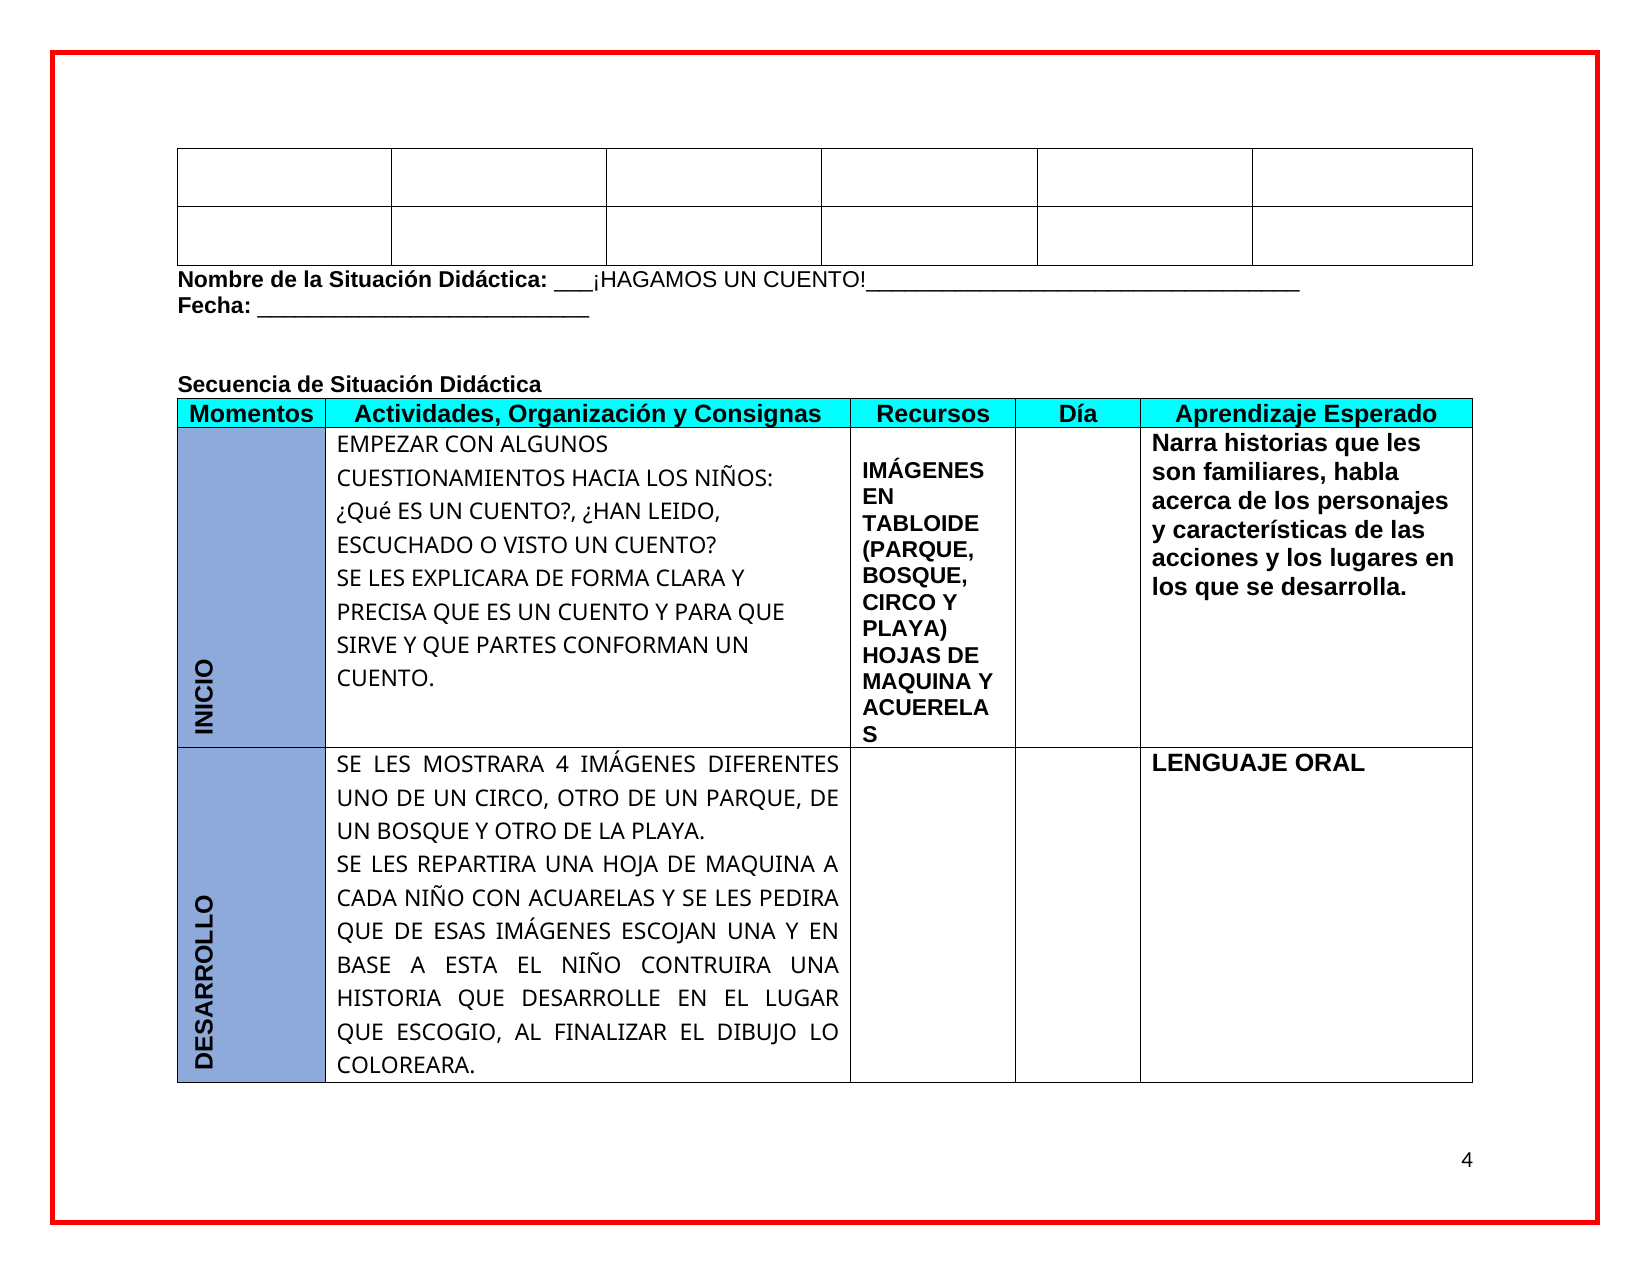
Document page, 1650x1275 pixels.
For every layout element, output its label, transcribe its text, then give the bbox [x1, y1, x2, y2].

table_cell DESARROLLO [178, 748, 325, 1082]
text Secuencia de Situación Didáctica [177, 371, 1473, 397]
table_cell [392, 207, 606, 265]
table_cell [1253, 149, 1472, 206]
table_cell [178, 207, 391, 265]
table_cell [822, 149, 1037, 206]
table_cell [1038, 149, 1252, 206]
table_header Aprendizaje Esperado [1141, 399, 1472, 427]
table_cell IMÁGENES EN TABLOIDE (PARQUE, BOSQUE, CIRCO Y PLAYA) HOJAS DE MAQUINA Y ACUERELAS [851, 428, 1015, 747]
table_cell EMPEZAR CON ALGUNOS CUESTIONAMIENTOS HACIA LOS NIÑOS: ¿Qué ES UN CUENTO?, ¿HAN LEIDO, ESCUCHADO O VISTO UN CUENTO? SE LES EXPLICARA DE FORMA CLARA Y PRECISA QUE ES UN CUENTO Y PARA QUE SIRVE Y QUE PARTES CONFORMAN UN CUENTO. [326, 428, 850, 747]
table_cell LENGUAJE ORAL [1141, 748, 1472, 1082]
table_cell [178, 149, 391, 206]
text Nombre de la Situación Didáctica: ___¡HAGAMOS UN CUENTO!__________________________________ [177, 266, 1473, 292]
table_cell INICIO [178, 428, 325, 747]
table_cell [607, 149, 821, 206]
table_cell [607, 207, 821, 265]
table_header Día [1016, 399, 1140, 427]
table_cell [392, 149, 606, 206]
table_header Recursos [851, 399, 1015, 427]
table_cell SE LES MOSTRARA 4 IMÁGENES DIFERENTES UNO DE UN CIRCO, OTRO DE UN PARQUE, DE UN BOSQUE Y OTRO DE LA PLAYA. SE LES REPARTIRA UNA HOJA DE MAQUINA A CADA NIÑO CON ACUARELAS Y SE LES PEDIRA QUE DE ESAS IMÁGENES ESCOJAN UNA Y EN BASE A ESTA EL NIÑO CONTRUIRA UNA HISTORIA QUE DESARROLLE EN EL LUGAR QUE ESCOGIO, AL FINALIZAR EL DIBUJO LO COLOREARA. [326, 748, 850, 1082]
table_cell [851, 748, 1015, 1082]
table_cell [1016, 428, 1140, 747]
table_header Actividades, Organización y Consignas [326, 399, 850, 427]
table_cell [1253, 207, 1472, 265]
table_cell [1016, 748, 1140, 1082]
text Fecha: __________________________ [177, 292, 1473, 318]
table_cell [1038, 207, 1252, 265]
table_cell [822, 207, 1037, 265]
table_header Momentos [178, 399, 325, 427]
table_cell Narra historias que les son familiares, habla acerca de los personajes y características de las acciones y los lugares en los que se desarrolla. [1141, 428, 1472, 747]
